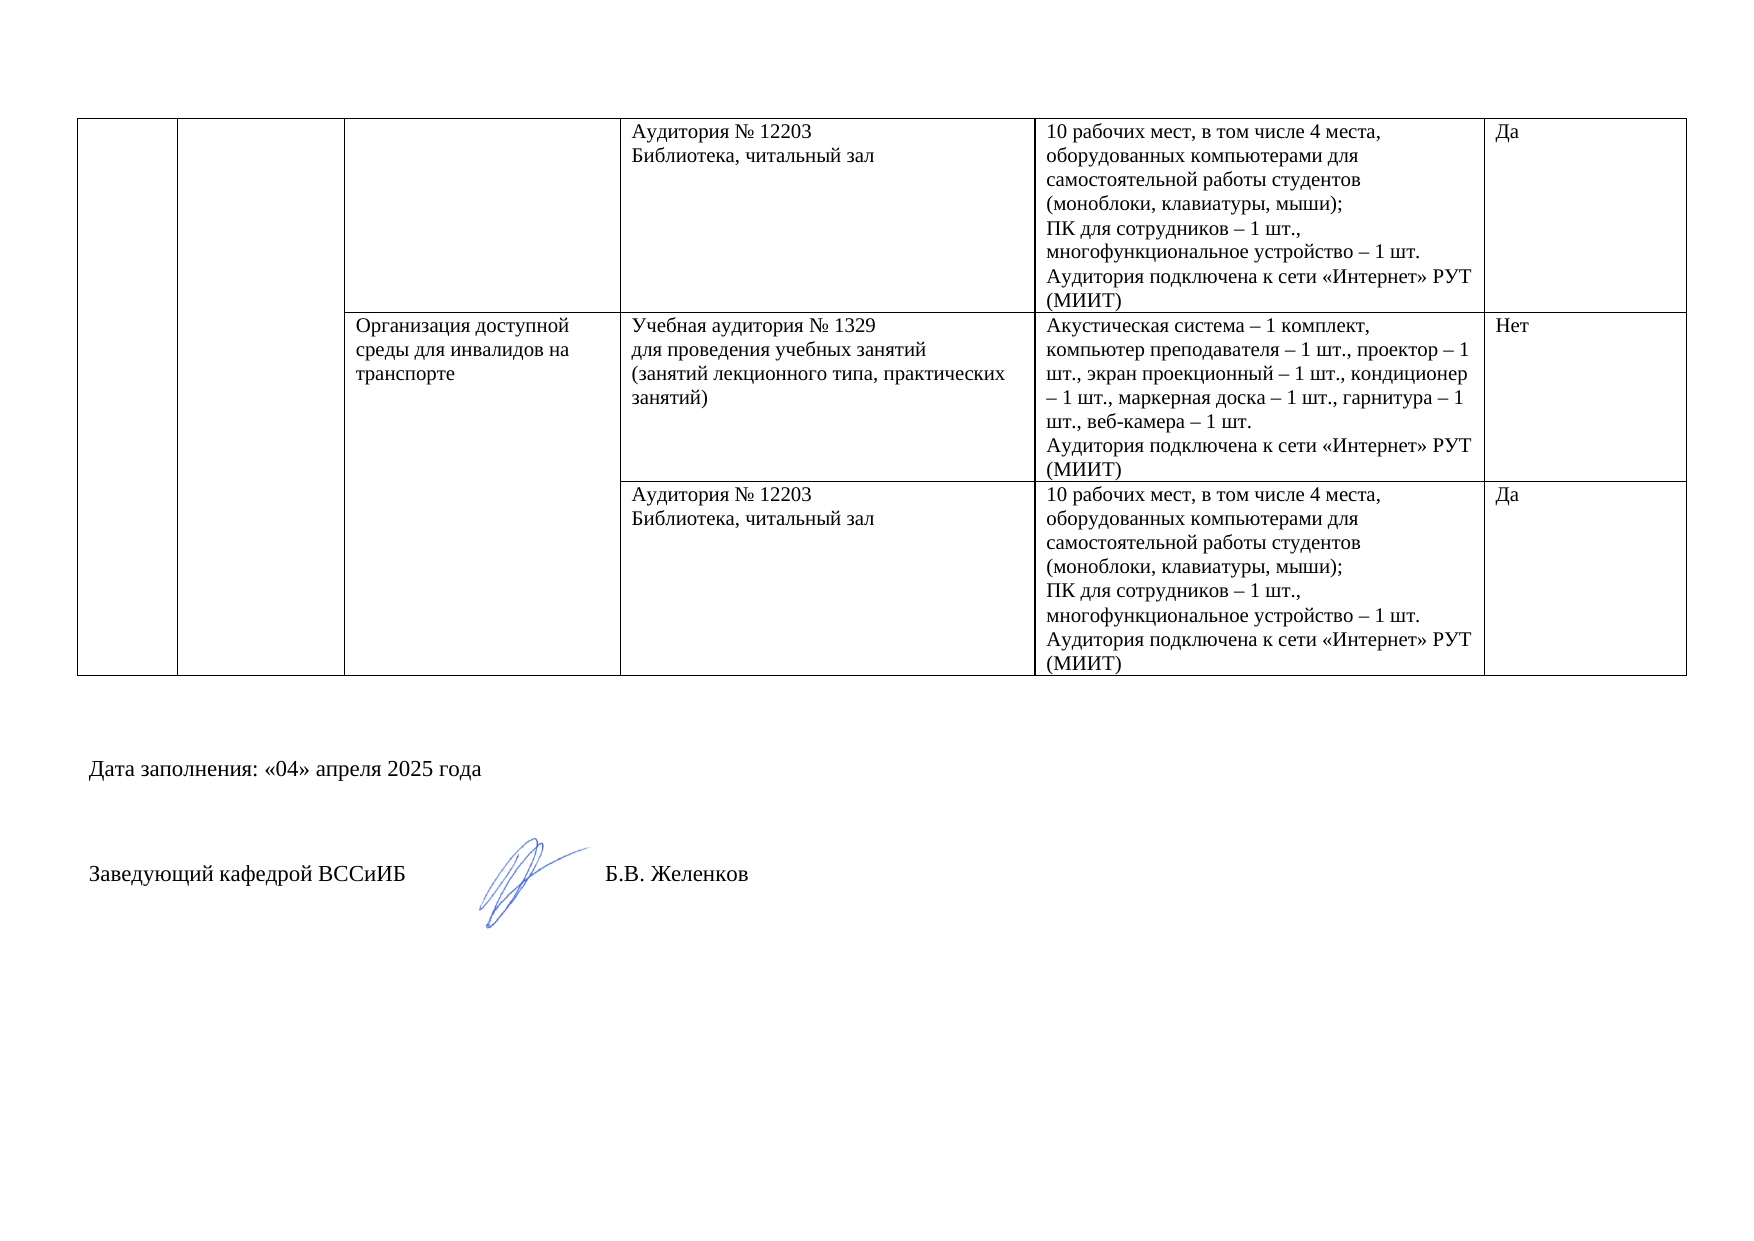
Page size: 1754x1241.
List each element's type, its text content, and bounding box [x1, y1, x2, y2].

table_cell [345, 119, 620, 312]
table_cell Учебная аудитория № 1329 для проведения учебных занятий (занятий лекционного типа, практических занятий) [621, 313, 1034, 481]
table_cell Нет [1485, 313, 1686, 481]
picture [463, 834, 599, 860]
text Заведующий кафедрой ВССиИБ Б.В. Желенков [89, 860, 1665, 887]
table_cell Да [1485, 482, 1686, 675]
picture [463, 887, 599, 932]
table_cell Аудитория № 12203 Библиотека, читальный зал [621, 119, 1034, 312]
table_cell Да [1485, 119, 1686, 312]
text Дата заполнения: «04» апреля 2025 года [89, 755, 1665, 781]
table_cell Аудитория № 12203 Библиотека, читальный зал [621, 482, 1034, 675]
table_cell Организация доступной среды для инвалидов на транспорте [345, 313, 620, 675]
table_cell Акустическая система – 1 комплект, компьютер преподавателя – 1 шт., проектор – 1 шт., экран проекционный – 1 шт., кондиционер – 1 шт., маркерная доска – 1 шт., гарнитура – 1 шт., веб-камера – 1 шт. Аудитория подключена к сети «Интернет» РУТ (МИИТ) [1036, 313, 1484, 481]
